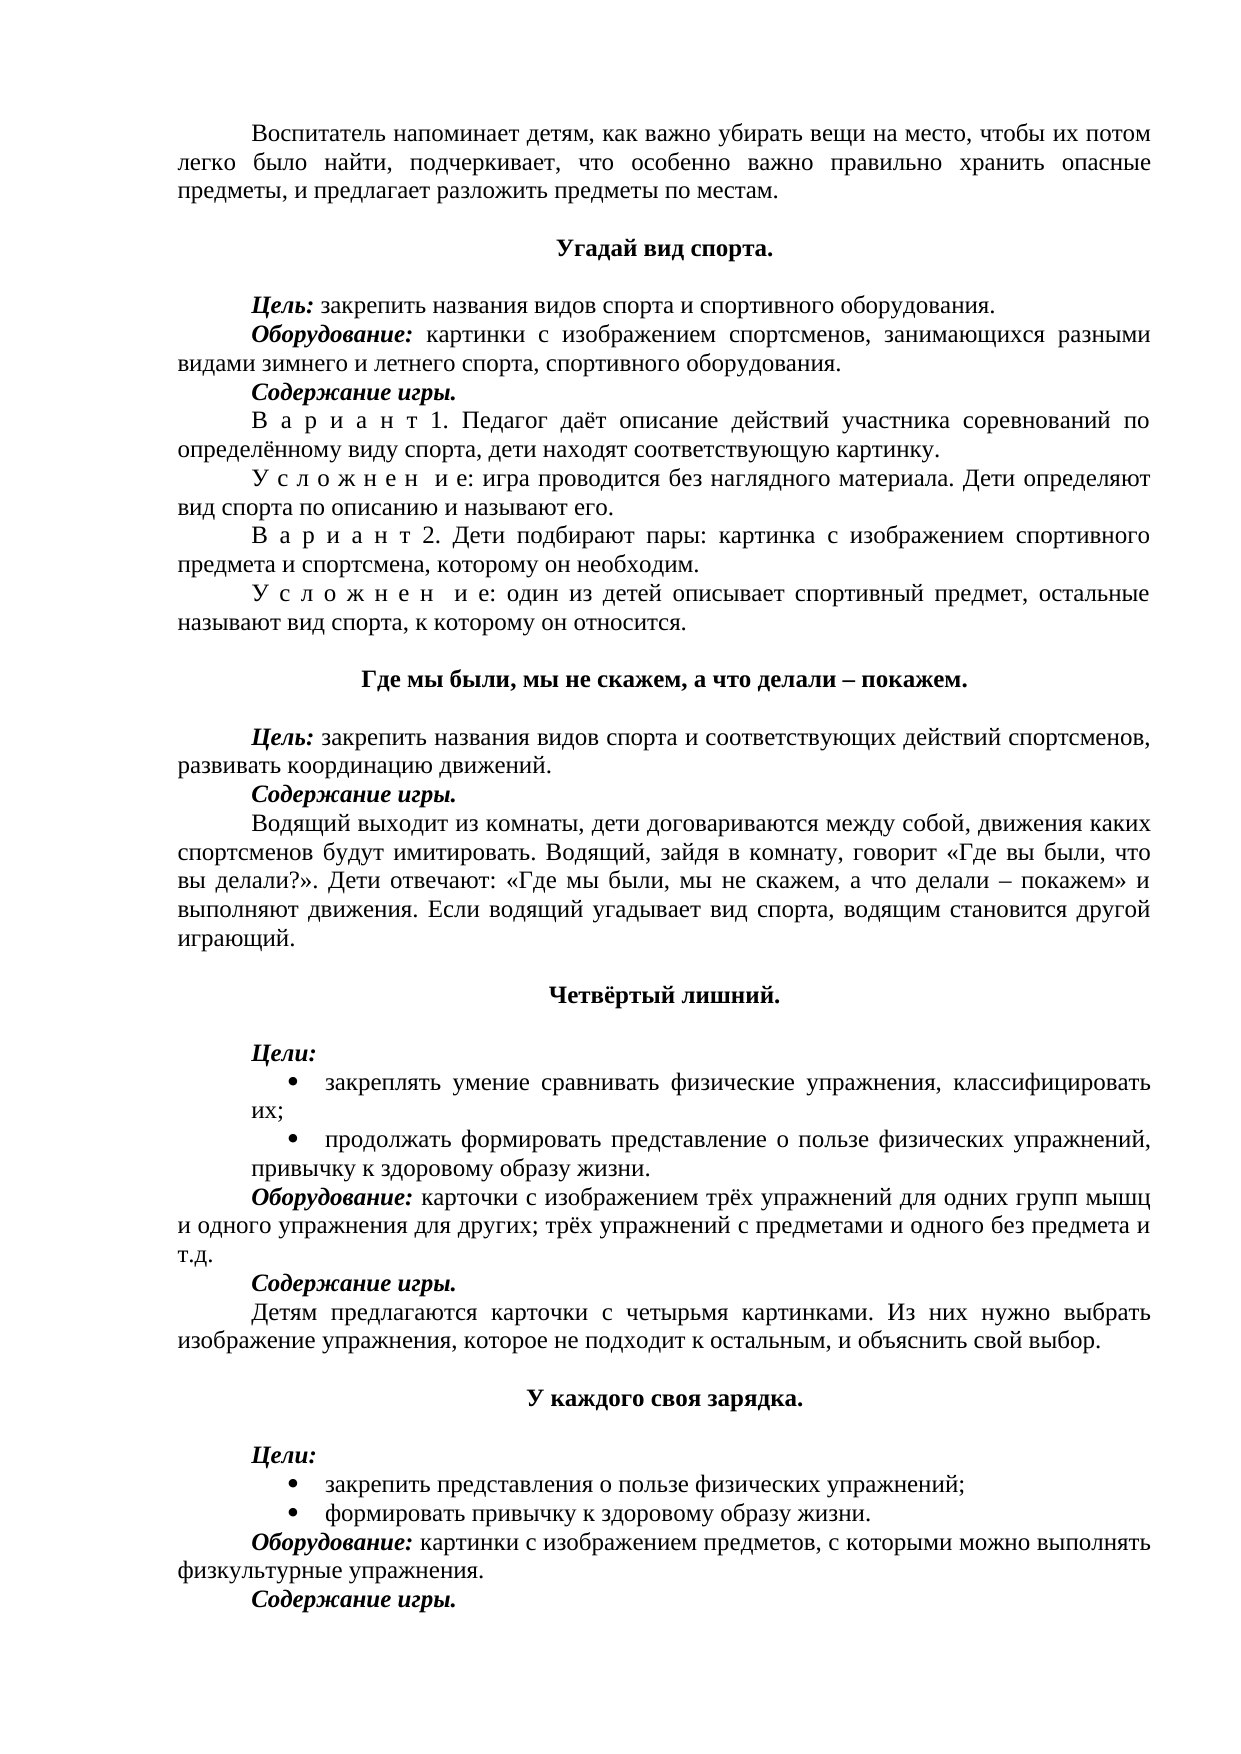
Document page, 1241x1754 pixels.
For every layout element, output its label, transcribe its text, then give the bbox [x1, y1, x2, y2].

text Содержание игры. [177, 1584, 1152, 1613]
text Где мы были, мы не скажем, а что делали – покажем. [177, 664, 1152, 693]
text Оборудование: карточки с изображением трёх упражнений для одних групп мышц и одного упражнения для других; трёх упражнений с предметами и одного без предмета и т.д. [177, 1182, 1152, 1268]
text В а р и а н т 2. Дети подбирают пары: картинка с изображением спортивного предмета и спортсмена, которому он необходим. [177, 521, 1152, 578]
list формировать привычку к здоровому образу жизни. [251, 1498, 1152, 1527]
text У с л о ж н е н и е: один из детей описывает спортивный предмет, остальные называют вид спорта, к которому он относится. [177, 578, 1152, 636]
text У с л о ж н е н и е: игра проводится без наглядного материала. Дети определяют вид спорта по описанию и называют его. [177, 463, 1152, 521]
text Цель: закрепить названия видов спорта и соответствующих действий спортсменов, развивать координацию движений. [177, 722, 1152, 779]
text В а р и а н т 1. Педагог даёт описание действий участника соревнований по определённому виду спорта, дети находят соответствующую картинку. [177, 406, 1152, 463]
text Четвёртый лишний. [177, 981, 1152, 1009]
text Содержание игры. [177, 1268, 1152, 1297]
list продолжать формировать представление о пользе физических упражнений, привычку к здоровому образу жизни. [251, 1124, 1152, 1182]
text У каждого своя зарядка. [177, 1383, 1152, 1412]
list закреплять умение сравнивать физические упражнения, классифицировать их; [251, 1067, 1152, 1124]
text Цели: [177, 1441, 1152, 1469]
text Содержание игры. [177, 377, 1152, 406]
text Оборудование: картинки с изображением спортсменов, занимающихся разными видами зимнего и летнего спорта, спортивного оборудования. [177, 319, 1152, 377]
text Угадай вид спорта. [177, 233, 1152, 262]
text Цели: [177, 1038, 1152, 1067]
list закрепить представления о пользе физических упражнений; [251, 1469, 1152, 1498]
text Оборудование: картинки с изображением предметов, с которыми можно выполнять физкультурные упражнения. [177, 1527, 1152, 1584]
text Содержание игры. [177, 779, 1152, 808]
text Цель: закрепить названия видов спорта и спортивного оборудования. [177, 291, 1152, 319]
text Водящий выходит из комнаты, дети договариваются между собой, движения каких спортсменов будут имитировать. Водящий, зайдя в комнату, говорит «Где вы были, что вы делали?». Дети отвечают: «Где мы были, мы не скажем, а что делали – покажем» и выполняют движения. Если водящий угадывает вид спорта, водящим становится другой играющий. [177, 808, 1152, 952]
text Воспитатель напоминает детям, как важно убирать вещи на место, чтобы их потом легко было найти, подчеркивает, что особенно важно правильно хранить опасные предметы, и предлагает разложить предметы по местам. [177, 118, 1152, 204]
text Детям предлагаются карточки с четырьмя картинками. Из них нужно выбрать изображение упражнения, которое не подходит к остальным, и объяснить свой выбор. [177, 1297, 1152, 1354]
